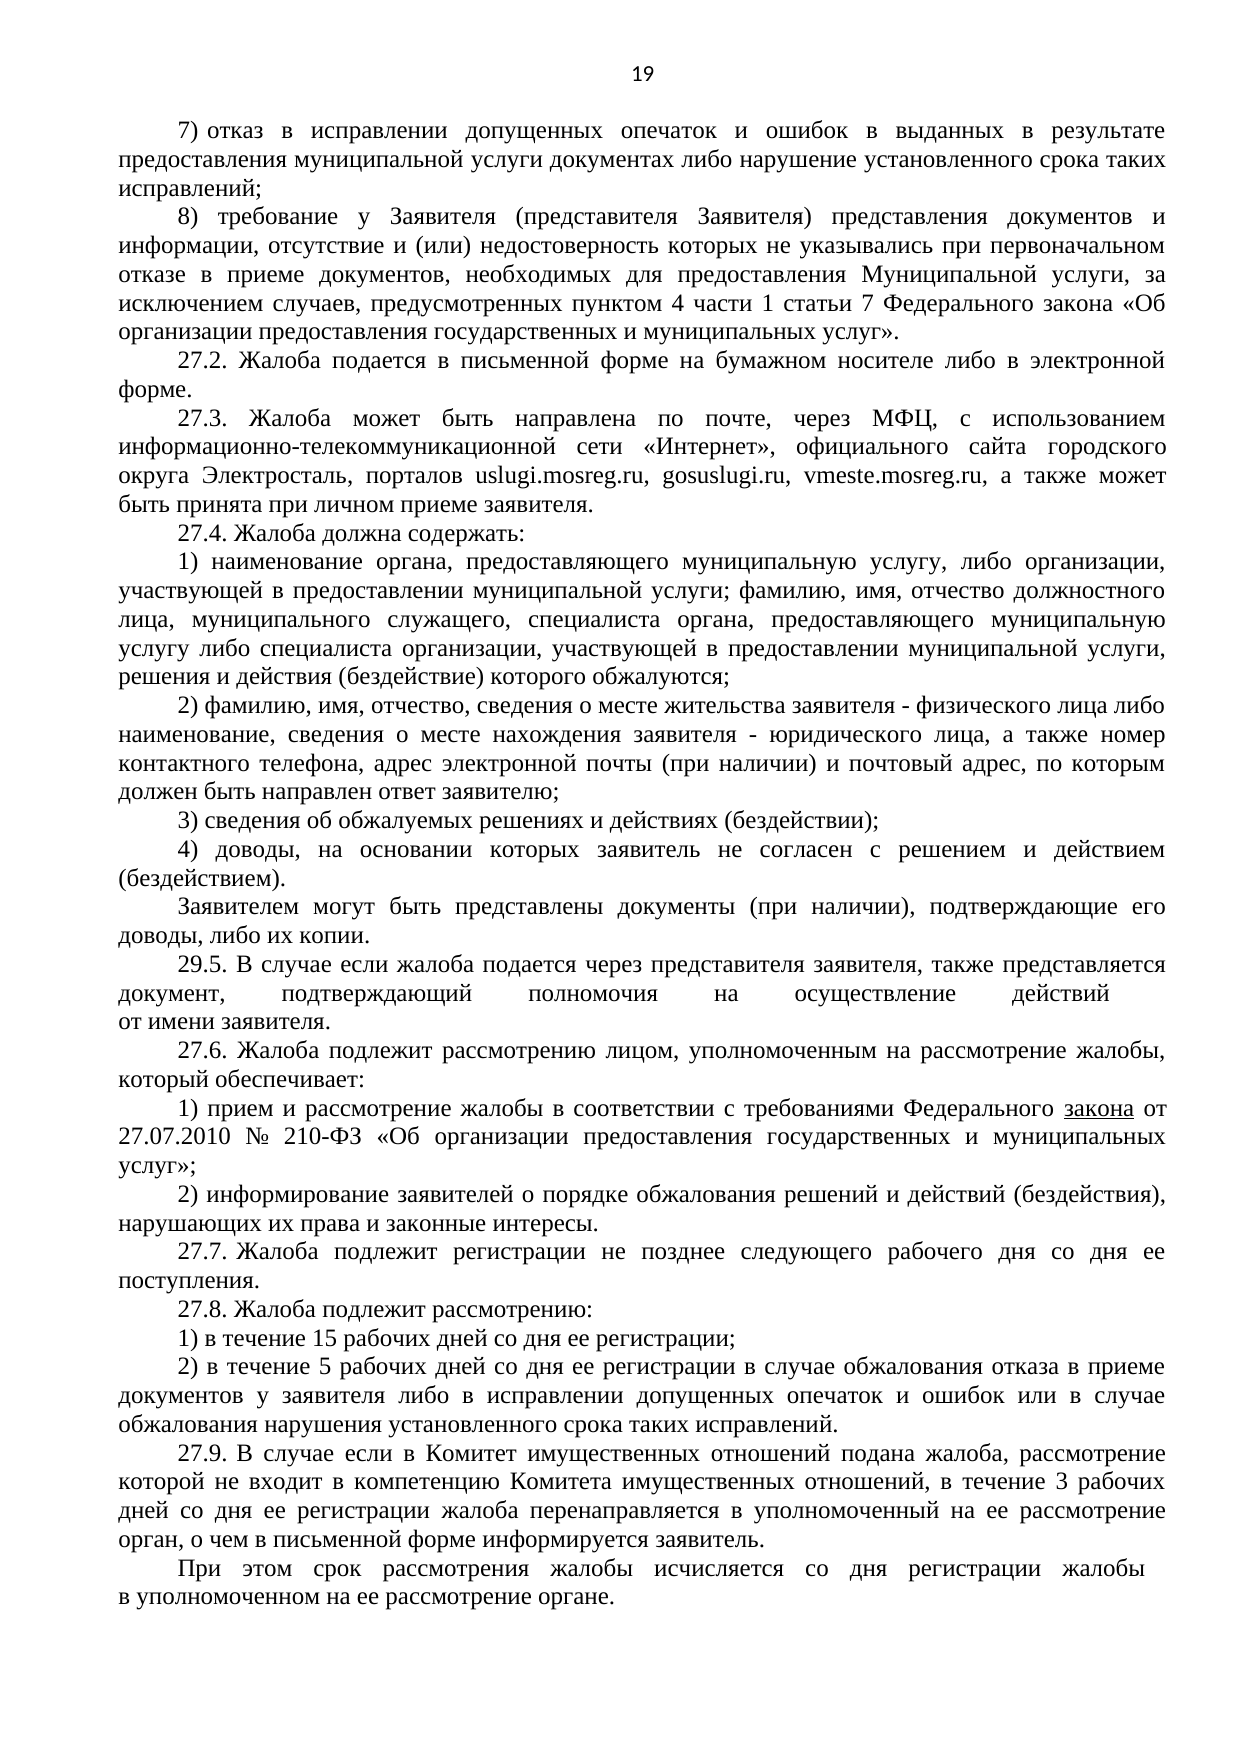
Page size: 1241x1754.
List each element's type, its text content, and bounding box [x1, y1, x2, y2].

text 1) в течение 15 рабочих дней со дня ее регистрации; [118, 1323, 1167, 1351]
text 1) прием и рассмотрение жалобы в соответствии с требованиями Федерального закона от 27.07.2010 № 210-ФЗ «Об организации предоставления государственных и муниципальных услуг»; [118, 1093, 1167, 1179]
text При этом срок рассмотрения жалобы исчисляется со дня регистрации жалобы в уполномоченном на ее рассмотрение органе. [118, 1553, 1167, 1610]
text 29.5. В случае если жалоба подается через представителя заявителя, также представляется документ, подтверждающий полномочия на осуществление действий от имени заявителя. [118, 949, 1167, 1035]
text Заявителем могут быть представлены документы (при наличии), подтверждающие его доводы, либо их копии. [118, 891, 1167, 949]
text 4) доводы, на основании которых заявитель не согласен с решением и действием (бездействием). [118, 834, 1167, 891]
text 2) фамилию, имя, отчество, сведения о месте жительства заявителя - физического лица либо наименование, сведения о месте нахождения заявителя - юридического лица, а также номер контактного телефона, адрес электронной почты (при наличии) и почтовый адрес, по которым должен быть направлен ответ заявителю; [118, 690, 1167, 805]
text 7) отказ в исправлении допущенных опечаток и ошибок в выданных в результате предоставления муниципальной услуги документах либо нарушение установленного срока таких исправлений; [118, 115, 1167, 201]
text 8) требование у Заявителя (представителя Заявителя) представления документов и информации, отсутствие и (или) недостоверность которых не указывались при первоначальном отказе в приеме документов, необходимых для предоставления Муниципальной услуги, за исключением случаев, предусмотренных пунктом 4 части 1 статьи 7 Федерального закона «Об организации предоставления государственных и муниципальных услуг». [118, 201, 1167, 345]
list 27.9. В случае если в Комитет имущественных отношений подана жалоба, рассмотрение которой не входит в компетенцию Комитета имущественных отношений, в течение 3 рабочих дней со дня ее регистрации жалоба перенаправляется в уполномоченный на ее рассмотрение орган, о чем в письменной форме информируется заявитель. [118, 1438, 1167, 1553]
text 27.4. Жалоба должна содержать: [118, 518, 1167, 546]
text 27.2. Жалоба подается в письменной форме на бумажном носителе либо в электронной форме. [118, 345, 1167, 403]
text 27.6. Жалоба подлежит рассмотрению лицом, уполномоченным на рассмотрение жалобы, который обеспечивает: [118, 1035, 1167, 1093]
text 2) в течение 5 рабочих дней со дня ее регистрации в случае обжалования отказа в приеме документов у заявителя либо в исправлении допущенных опечаток и ошибок или в случае обжалования нарушения установленного срока таких исправлений. [118, 1351, 1167, 1438]
text 2) информирование заявителей о порядке обжалования решений и действий (бездействия), нарушающих их права и законные интересы. [118, 1179, 1167, 1236]
text 3) сведения об обжалуемых решениях и действиях (бездействии); [118, 805, 1167, 834]
text 27.8. Жалоба подлежит рассмотрению: [118, 1294, 1167, 1323]
text 27.3. Жалоба может быть направлена по почте, через МФЦ, с использованием информационно-телекоммуникационной сети «Интернет», официального сайта городского округа Электросталь, порталов uslugi.mosreg.ru, gosuslugi.ru, vmeste.mosreg.ru, а также может быть принята при личном приеме заявителя. [118, 403, 1167, 518]
list 27.7. Жалоба подлежит регистрации не позднее следующего рабочего дня со дня ее поступления. [118, 1236, 1167, 1294]
list 1) наименование органа, предоставляющего муниципальную услугу, либо организации, участвующей в предоставлении муниципальной услуги; фамилию, имя, отчество должностного лица, муниципального служащего, специалиста органа, предоставляющего муниципальную услугу либо специалиста организации, участвующей в предоставлении муниципальной услуги, решения и действия (бездействие) которого обжалуются; [118, 546, 1167, 690]
